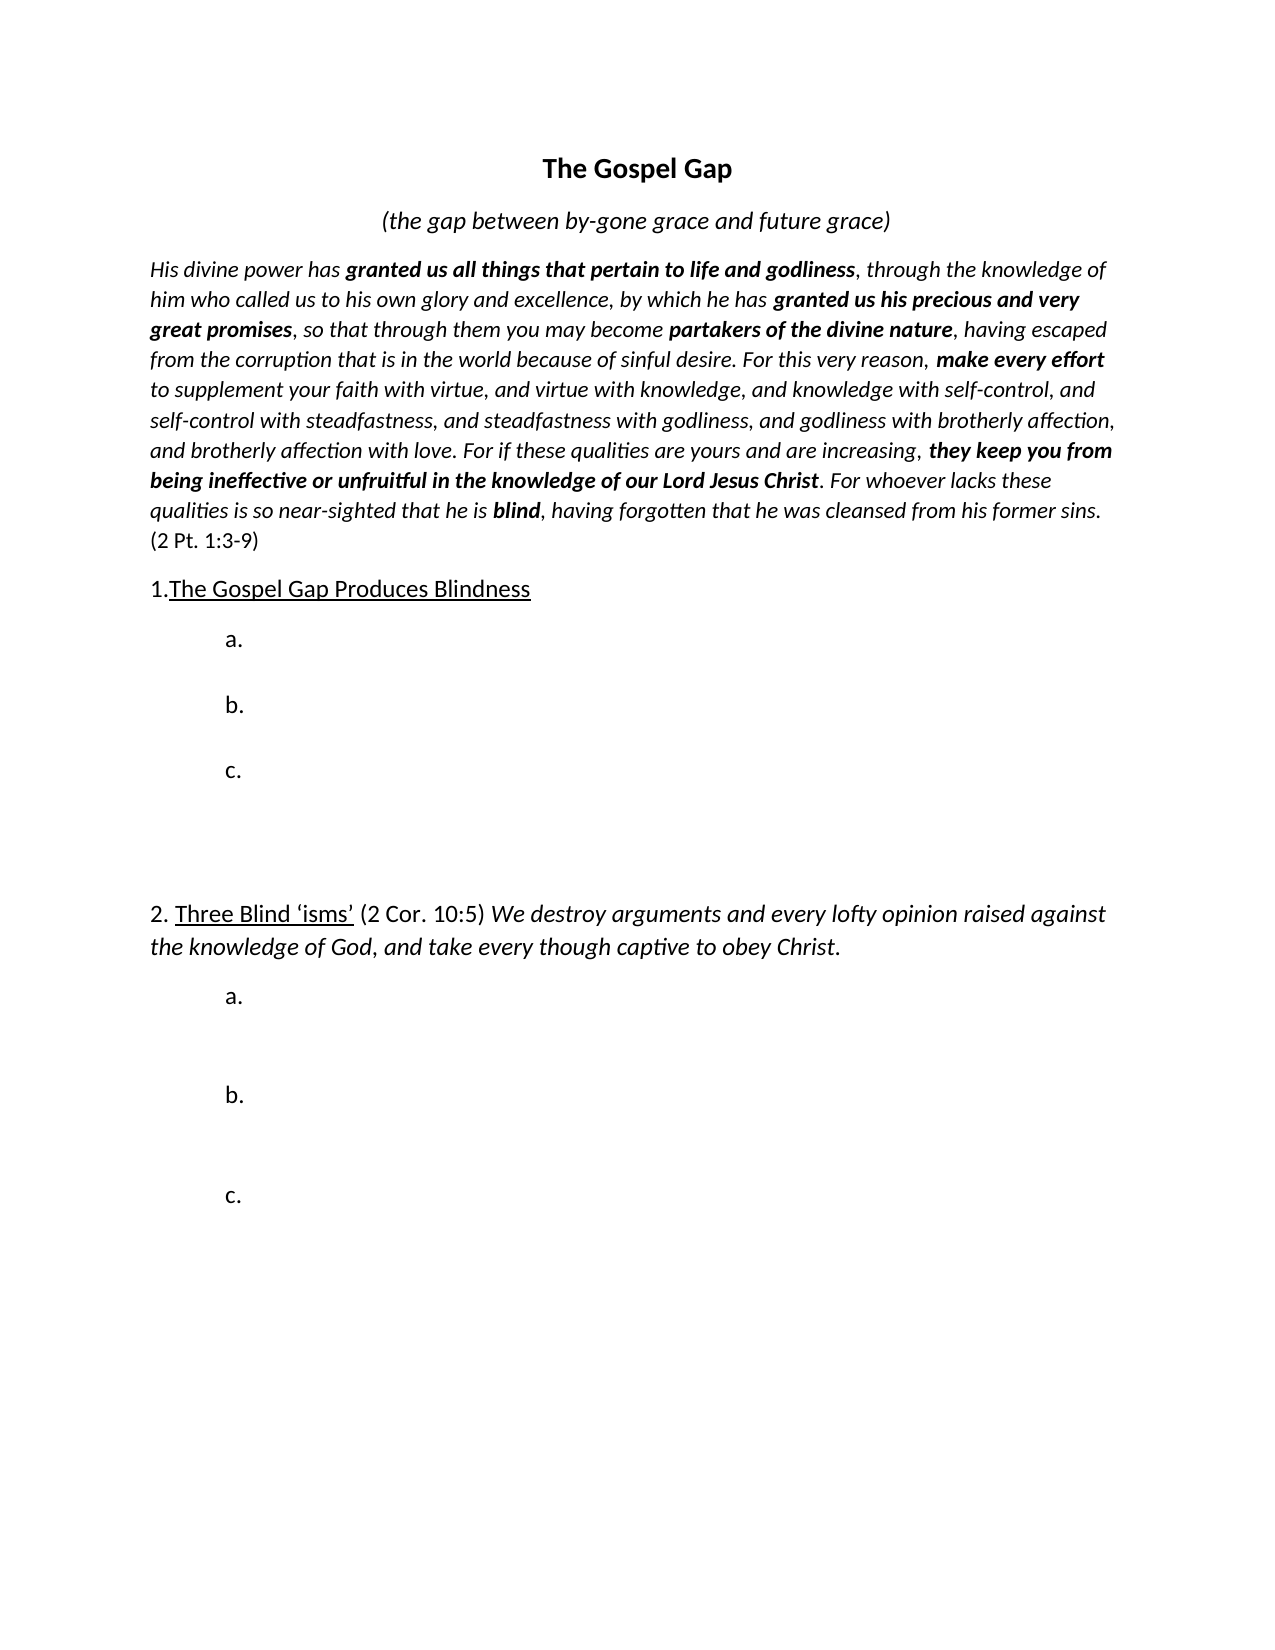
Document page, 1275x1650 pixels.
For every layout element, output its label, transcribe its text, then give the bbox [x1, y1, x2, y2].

list c. [225, 755, 1125, 785]
list b. [225, 689, 1125, 719]
text (the gap between by-gone grace and future grace) [150, 205, 1125, 236]
text The Gospel Gap [150, 150, 1125, 186]
text c. [150, 1179, 1125, 1209]
text His divine power has granted us all things that pertain to life and godliness, through the knowledge of him who called us to his own glory and excellence, by which he has granted us his precious and very great promises, so that through them you may become partakers of the divine nature, having escaped from the corruption that is in the world because of sinful desire. For this very reason, make every effort to supplement your faith with virtue, and virtue with knowledge, and knowledge with self-control, and self-control with steadfastness, and steadfastness with godliness, and godliness with brotherly affection, and brotherly affection with love. For if these qualities are yours and are increasing, they keep you from being ineffective or unfruitful in the knowledge of our Lord Jesus Christ. For whoever lacks these qualities is so near-sighted that he is blind, having forgotten that he was cleansed from his former sins. (2 Pt. 1:3-9) [150, 255, 1125, 554]
text 2. Three Blind ‘isms’ (2 Cor. 10:5) We destroy arguments and every lofty opinion raised against the knowledge of God, and take every though captive to obey Christ. [150, 898, 1125, 961]
text b. [150, 1080, 1125, 1110]
text a. [150, 981, 1125, 1011]
list a. [225, 623, 1125, 653]
text 1.The Gospel Gap Produces Blindness [150, 573, 1125, 604]
